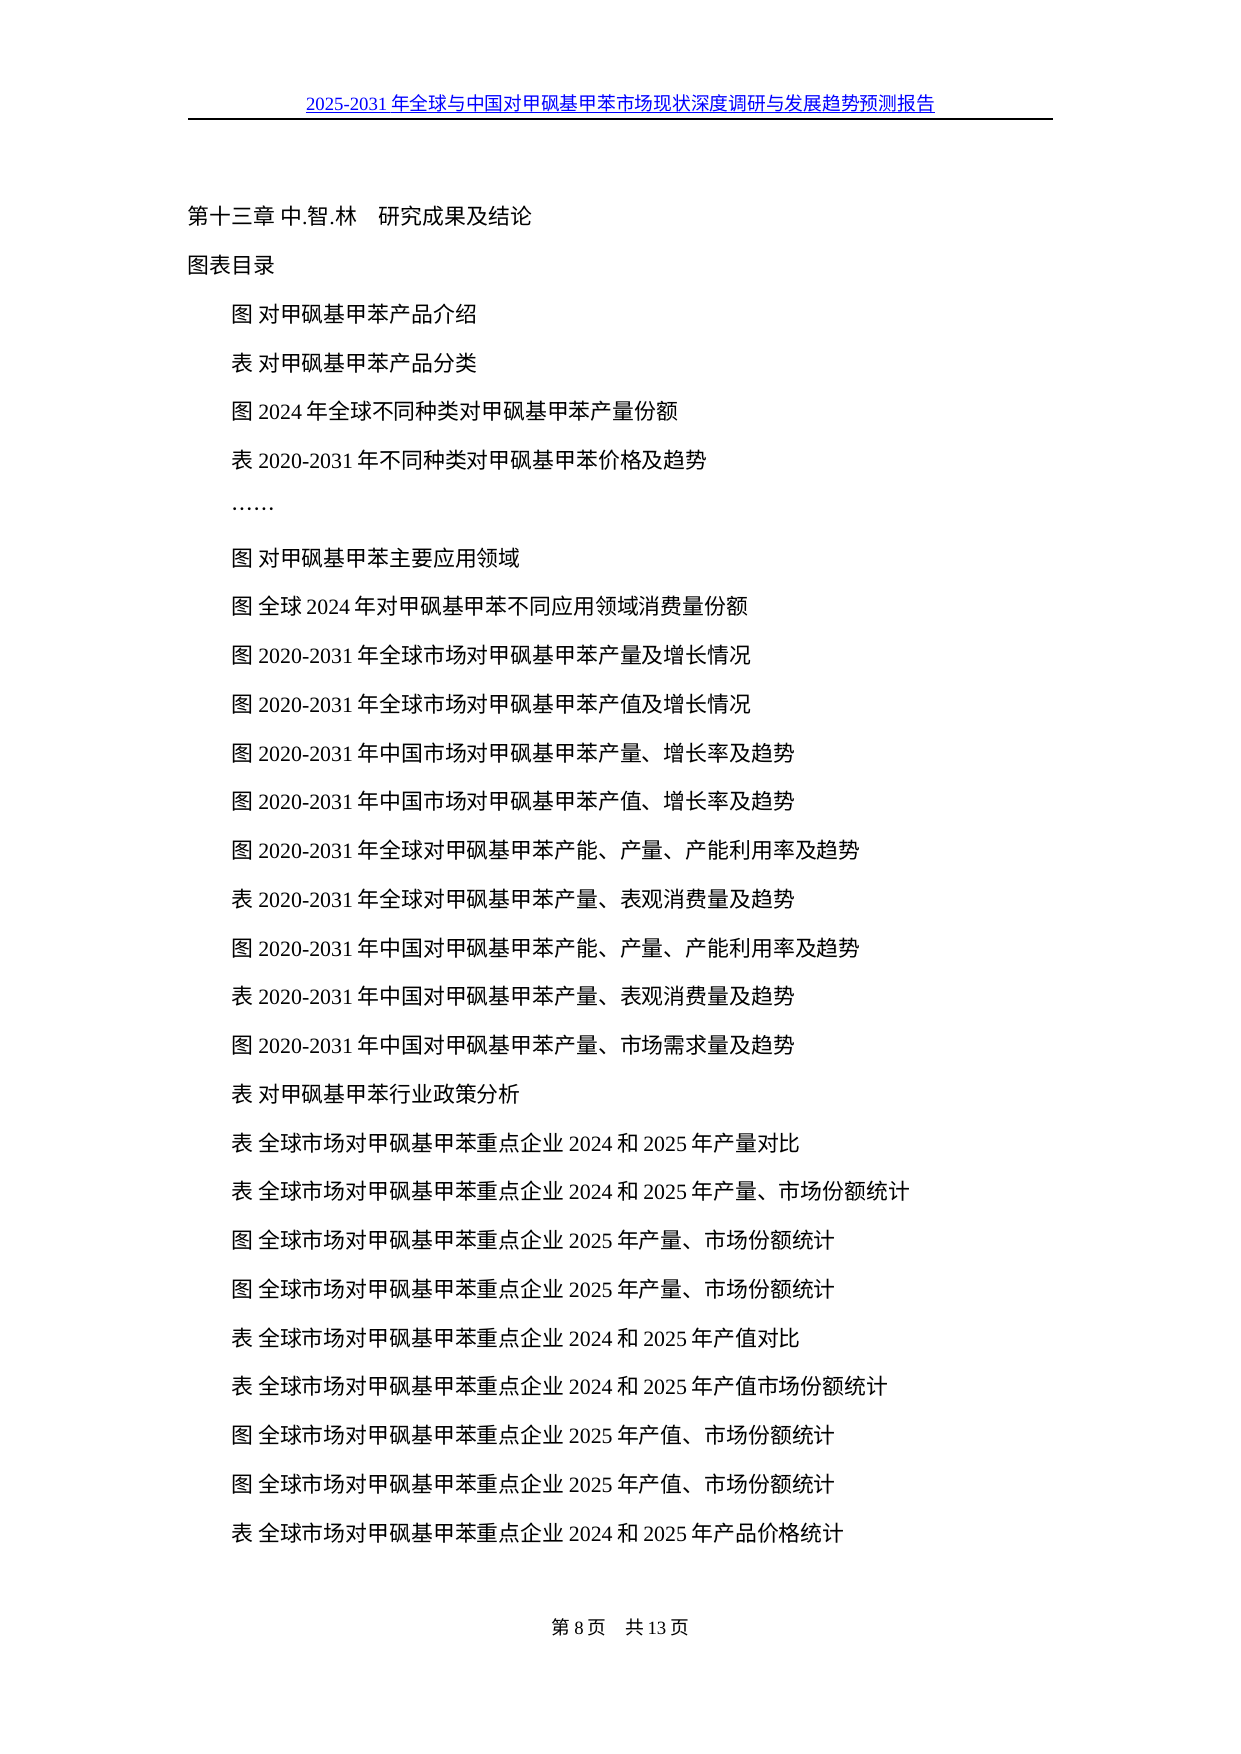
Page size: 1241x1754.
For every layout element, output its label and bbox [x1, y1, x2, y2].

text [187, 150, 1053, 1548]
